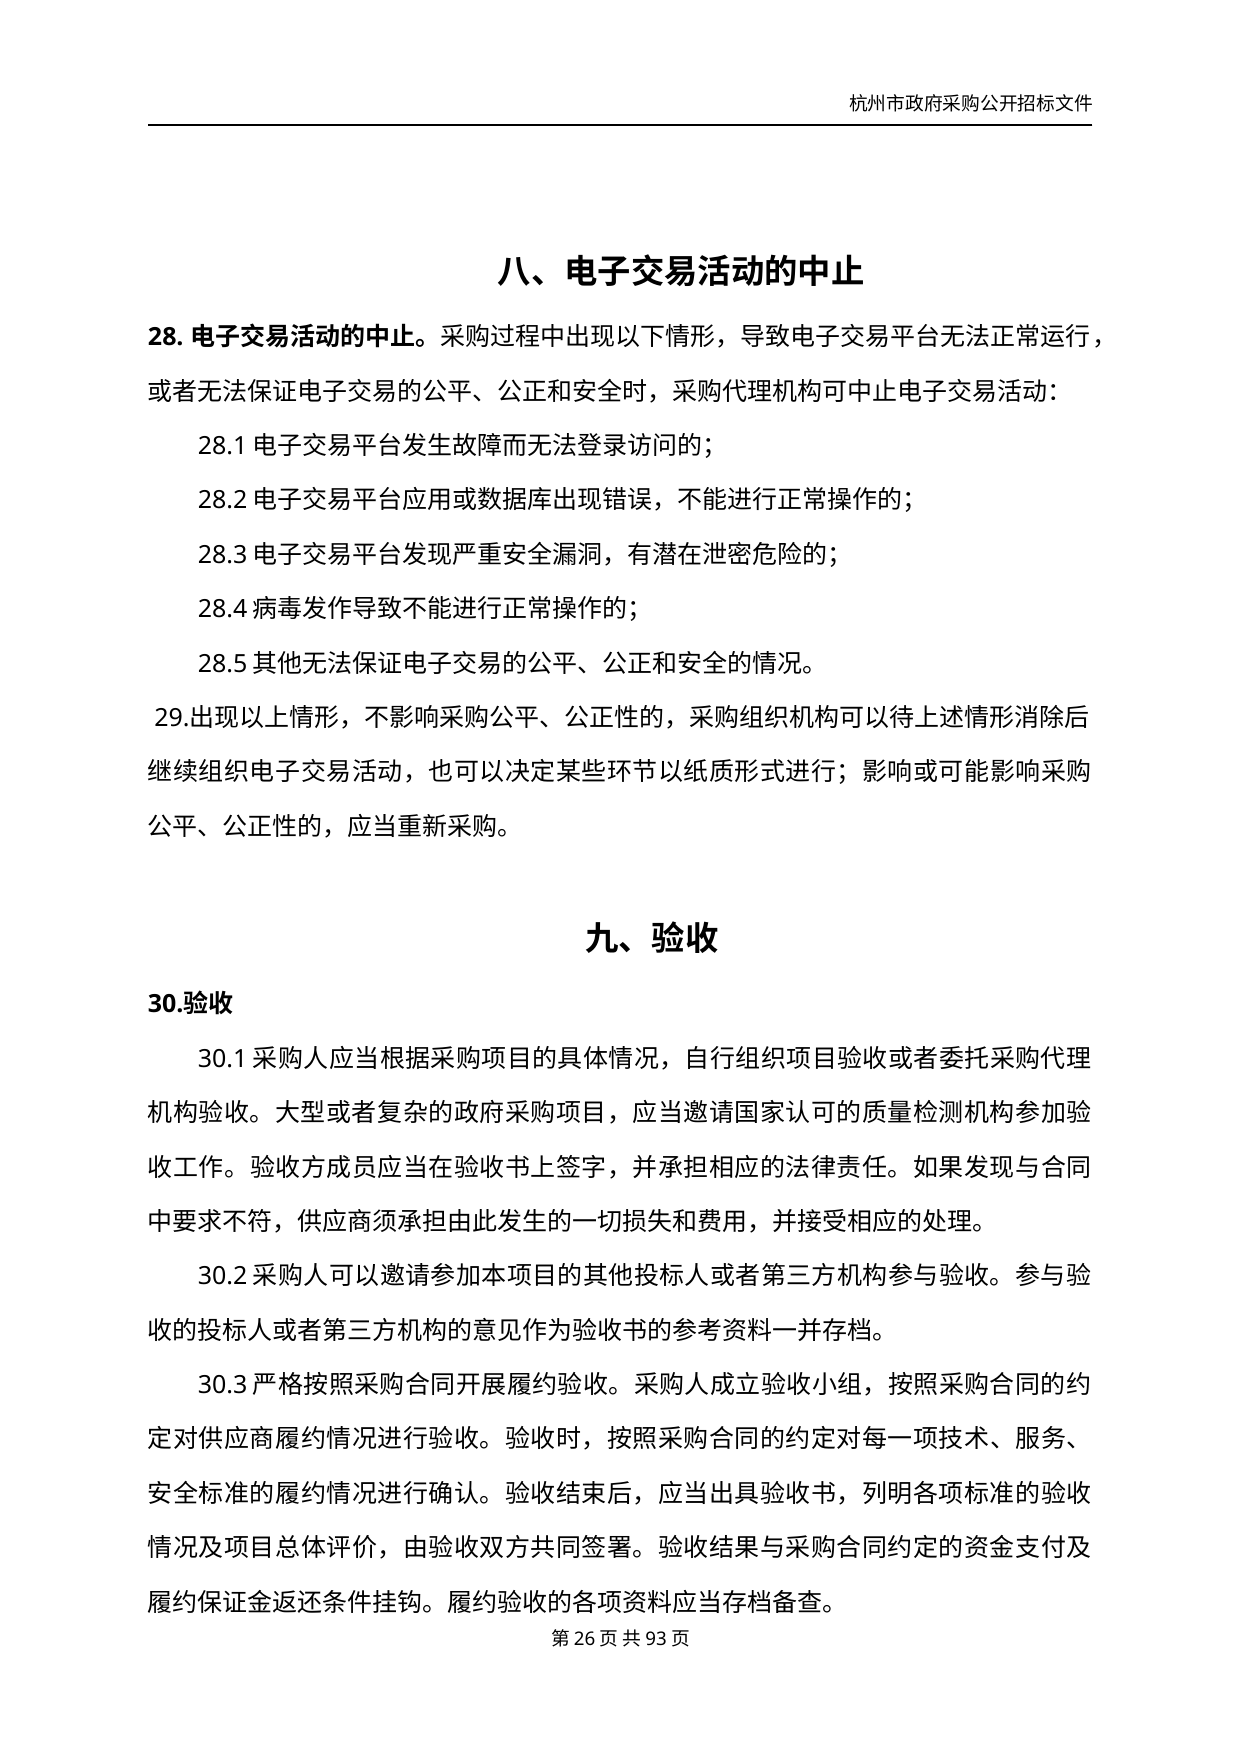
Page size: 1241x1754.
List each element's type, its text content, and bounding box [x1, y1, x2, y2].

text 30.1采购人应当根据采购项目的具体情况，自行组织项目验收或者委托采购代理机构验收。大型或者复杂的政府采购项目，应当邀请国家认可的质量检测机构参加验收工作。验收方成员应当在验收书上签字，并承担相应的法律责任。如果发现与合同中要求不符，供应商须承担由此发生的一切损失和费用，并接受相应的处理。 [148, 1038, 1092, 1238]
text 30.验收 [148, 984, 1092, 1020]
text 30.2采购人可以邀请参加本项目的其他投标人或者第三方机构参与验收。参与验收的投标人或者第三方机构的意见作为验收书的参考资料一并存档。 [148, 1256, 1092, 1346]
text 30.3严格按照采购合同开展履约验收。采购人成立验收小组，按照采购合同的约定对供应商履约情况进行验收。验收时，按照采购合同的约定对每一项技术、服务、安全标准的履约情况进行确认。验收结束后，应当出具验收书，列明各项标准的验收情况及项目总体评价，由验收双方共同签署。验收结果与采购合同约定的资金支付及履约保证金返还条件挂钩。履约验收的各项资料应当存档备查。 [148, 1364, 1092, 1618]
text 28.1电子交易平台发生故障而无法登录访问的； [148, 426, 1092, 462]
text 28.2电子交易平台应用或数据库出现错误，不能进行正常操作的； [148, 480, 1092, 516]
text 八、电子交易活动的中止 [148, 244, 1092, 293]
text 28.4病毒发作导致不能进行正常操作的； [148, 589, 1092, 625]
text 28.5其他无法保证电子交易的公平、公正和安全的情况。 [148, 643, 1092, 679]
text 九、验收 [160, 912, 1092, 960]
text 28.3电子交易平台发现严重安全漏洞，有潜在泄密危险的； [148, 534, 1092, 571]
text 28. 电子交易活动的中止。采购过程中出现以下情形，导致电子交易平台无法正常运行，或者无法保证电子交易的公平、公正和安全时，采购代理机构可中止电子交易活动： [148, 317, 1092, 407]
text 29.出现以上情形，不影响采购公平、公正性的，采购组织机构可以待上述情形消除后继续组织电子交易活动，也可以决定某些环节以纸质形式进行；影响或可能影响采购公平、公正性的，应当重新采购。 [148, 697, 1092, 842]
